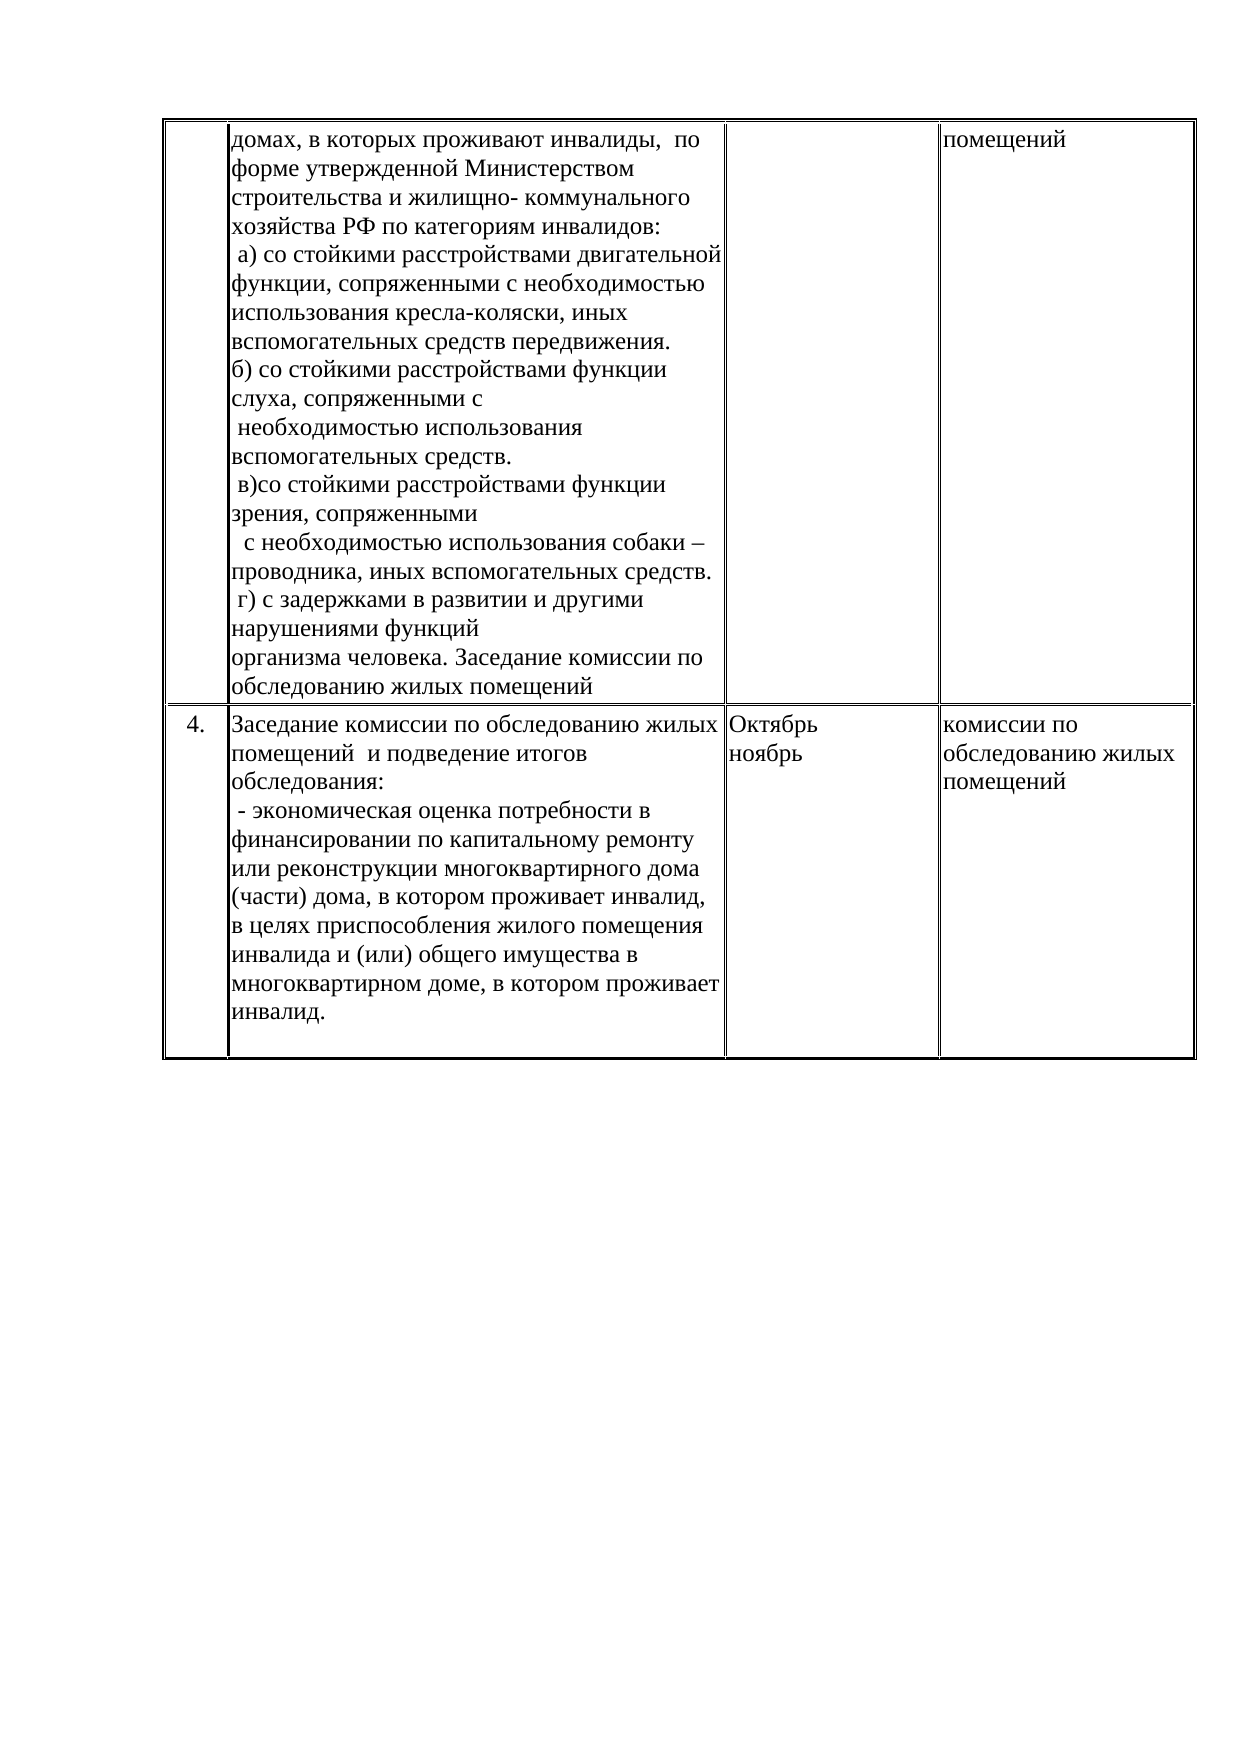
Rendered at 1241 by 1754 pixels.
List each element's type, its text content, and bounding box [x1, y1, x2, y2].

table_cell Заседание комиссии по обследованию жилых помещений и подведение итогов обследования: - экономическая оценка потребности в финансировании по капитальному ремонту или реконструкции многоквартирного дома (части) дома, в котором проживает инвалид, в целях приспособления жилого помещения инвалида и (или) общего имущества в многоквартирном доме, в котором проживает инвалид. [228, 706, 726, 1057]
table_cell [940, 122, 1193, 703]
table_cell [228, 122, 726, 703]
table_cell октябрь [726, 122, 940, 703]
table_cell комиссии по обследованию жилых помещений [940, 703, 1195, 1057]
table_cell 3. [166, 120, 228, 703]
table_cell 4. [164, 703, 228, 1057]
table_cell Октябрь ноябрь [726, 706, 940, 1057]
